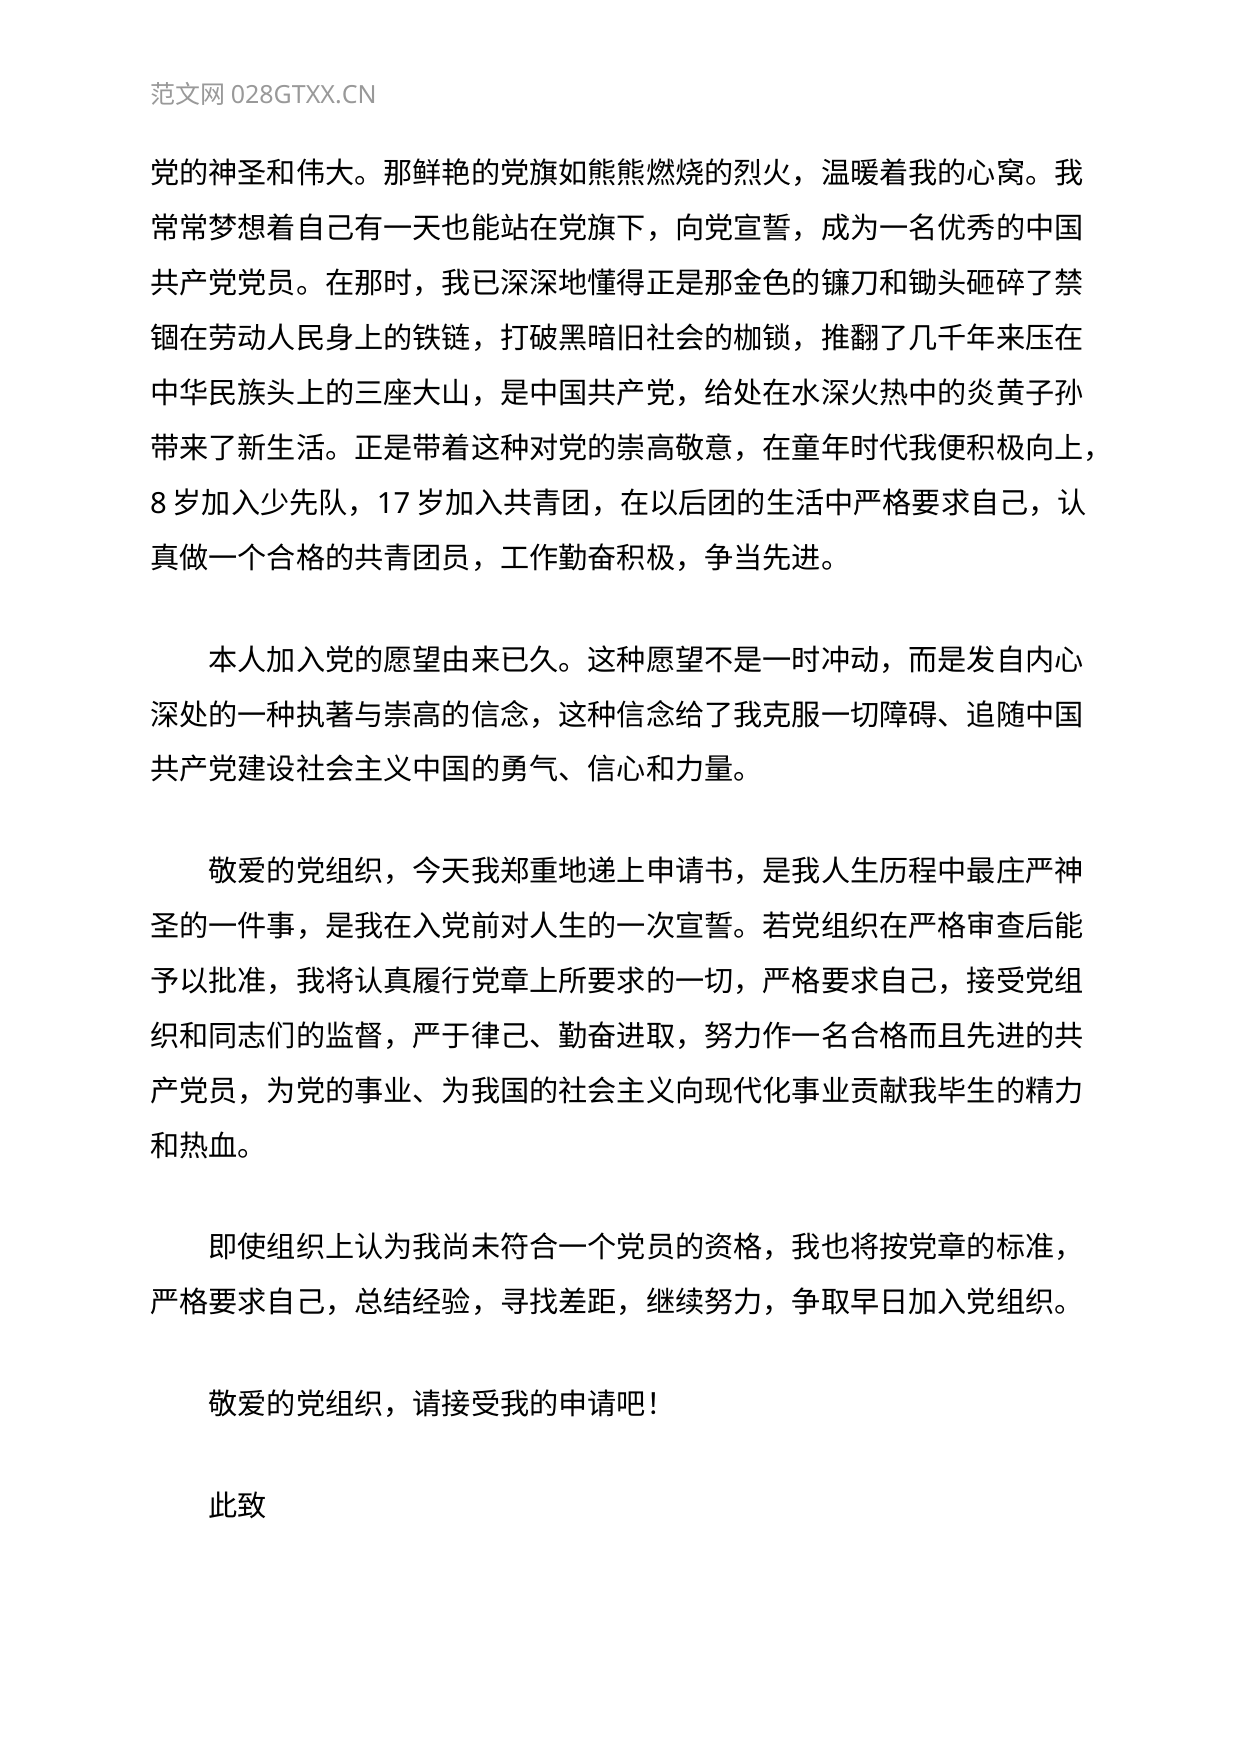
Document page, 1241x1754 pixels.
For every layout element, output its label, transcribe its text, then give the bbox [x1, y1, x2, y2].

text 敬爱的党组织，请接受我的申请吧！ [150, 1381, 1090, 1423]
text 即使组织上认为我尚未符合一个党员的资格，我也将按党章的标准，严格要求自己，总结经验，寻找差距，继续努力，争取早日加入党组织。 [150, 1224, 1090, 1321]
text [150, 150, 1090, 577]
text 敬爱的党组织，今天我郑重地递上申请书，是我人生历程中最庄严神圣的一件事，是我在入党前对人生的一次宣誓。若党组织在严格审查后能予以批准，我将认真履行党章上所要求的一切，严格要求自己，接受党组织和同志们的监督，严于律己、勤奋进取，努力作一名合格而且先进的共产党员，为党的事业、为我国的社会主义向现代化事业贡献我毕生的精力和热血。 [150, 848, 1090, 1164]
text 此致 [150, 1482, 1090, 1525]
text 本人加入党的愿望由来已久。这种愿望不是一时冲动，而是发自内心深处的一种执著与崇高的信念，这种信念给了我克服一切障碍、追随中国共产党建设社会主义中国的勇气、信心和力量。 [150, 636, 1090, 788]
